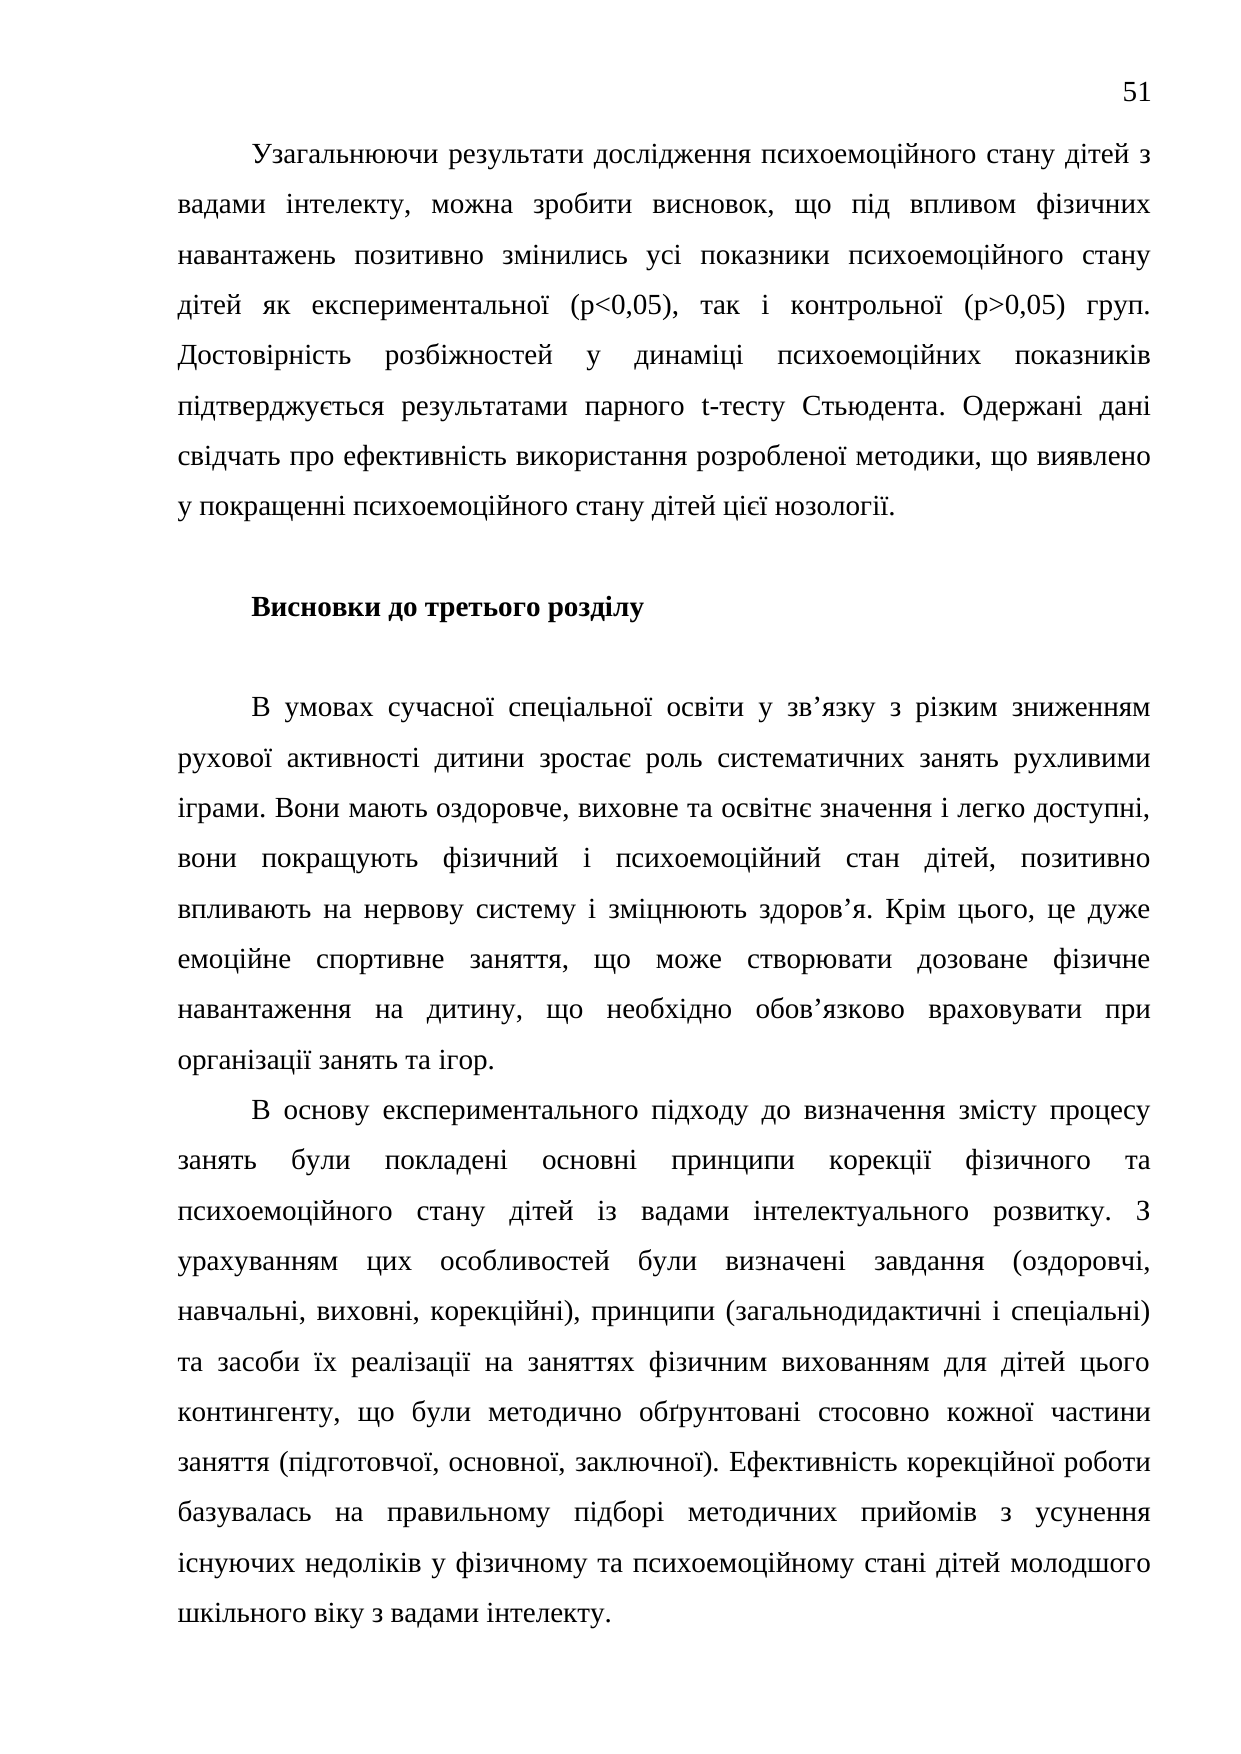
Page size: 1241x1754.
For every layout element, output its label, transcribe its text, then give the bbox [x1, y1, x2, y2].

text В умовах сучасної спеціальної освіти у зв’язку з різким зниженням рухової активності дитини зростає роль систематичних занять рухливими іграми. Вони мають оздоровче, виховне та освітнє значення і легко доступні, вони покращують фізичний і психоемоційний стан дітей, позитивно впливають на нервову систему і зміцнюють здоров’я. Крім цього, це дуже емоційне спортивне заняття, що може створювати дозоване фізичне навантаження на дитину, що необхідно обов’язково враховувати при організації занять та ігор. [177, 689, 1152, 1075]
text Узагальнюючи результати дослідження психоемоційного стану дітей з вадами інтелекту, можна зробити висновок, що під впливом фізичних навантажень позитивно змінились усі показники психоемоційного стану дітей як експериментальної (р<0,05), так і контрольної (р>0,05) груп. Достовірність розбіжностей у динаміці психоемоційних показників підтверджується результатами парного t-тесту Стьюдента. Одержані дані свідчать про ефективність використання розробленої методики, що виявлено у покращенні психоемоційного стану дітей цієї нозології. [177, 136, 1152, 522]
text В основу експериментального підходу до визначення змісту процесу занять були покладені основні принципи корекції фізичного та психоемоційного стану дітей із вадами інтелектуального розвитку. З урахуванням цих особливостей були визначені завдання (оздоровчі, навчальні, виховні, корекційні), принципи (загальнодидактичні і спеціальні) та засоби їх реалізації на заняттях фізичним вихованням для дітей цього контингенту, що були методично обґрунтовані стосовно кожної частини заняття (підготовчої, основної, заключної). Ефективність корекційної роботи базувалась на правильному підборі методичних прийомів з усунення існуючих недоліків у фізичному та психоемоційному стані дітей молодшого шкільного віку з вадами інтелекту. [177, 1092, 1152, 1629]
text Висновки до третього розділу [177, 589, 1152, 622]
